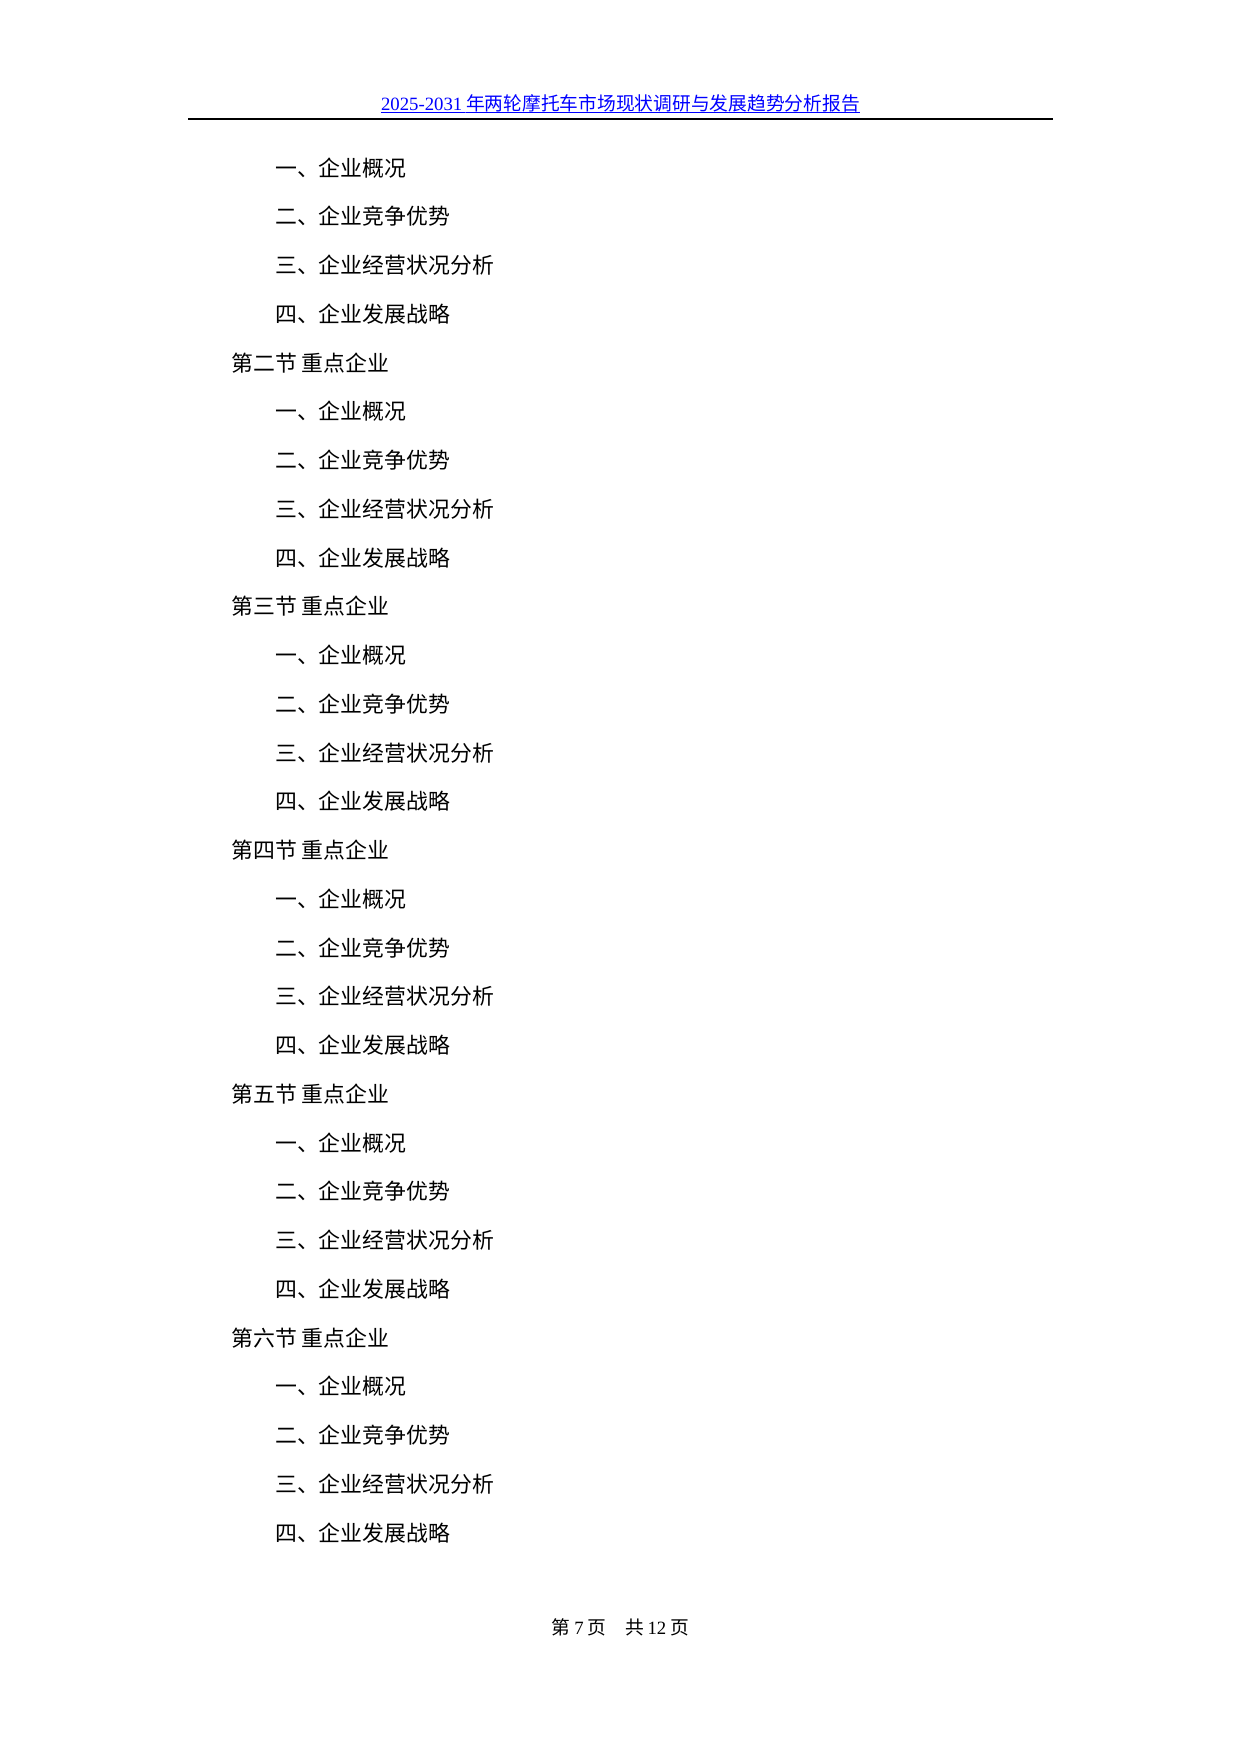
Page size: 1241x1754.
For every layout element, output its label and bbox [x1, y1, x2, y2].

text [187, 150, 1053, 1548]
